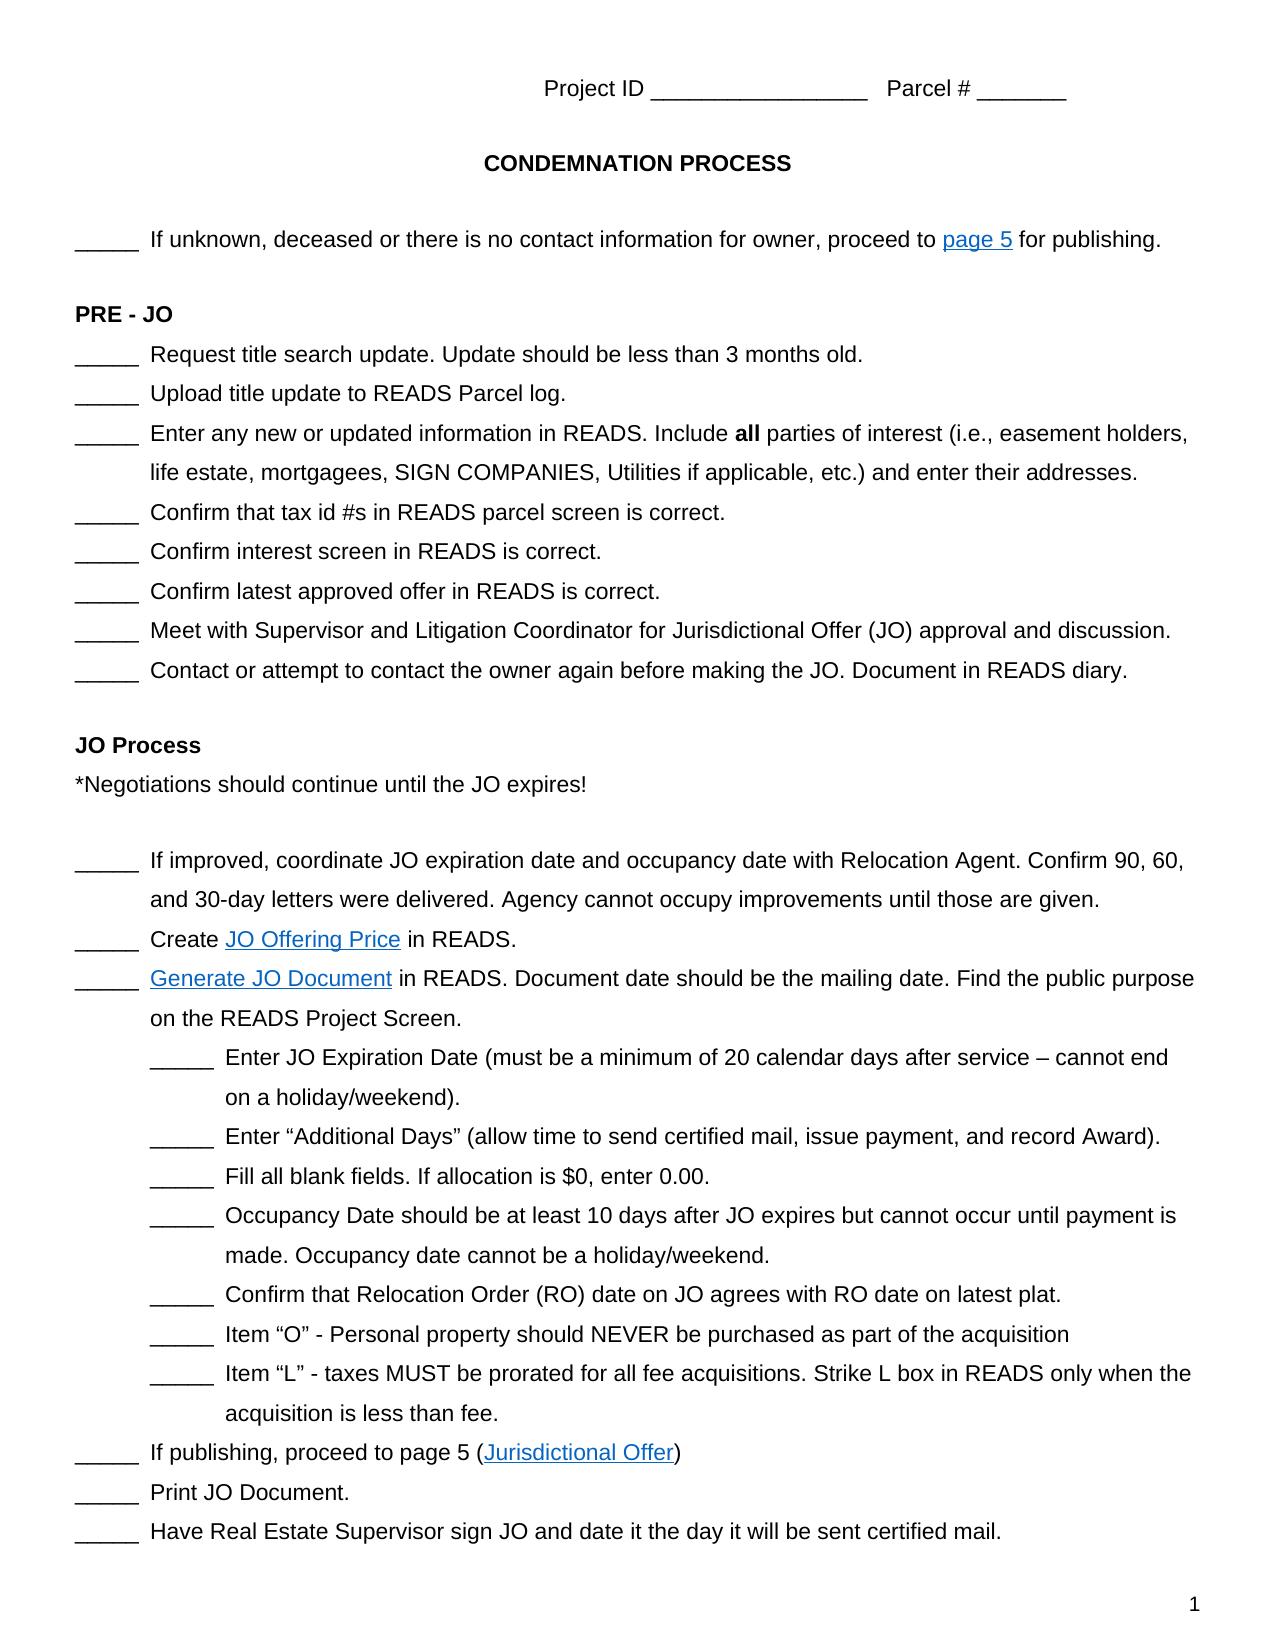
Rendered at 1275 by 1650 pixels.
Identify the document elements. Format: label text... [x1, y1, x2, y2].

text Project ID _________________ Parcel # _______ [544, 75, 1200, 101]
text _____ Contact or attempt to contact the owner again before making the JO. Document in READS diary. [75, 657, 1200, 683]
text _____ Generate JO Document in READS. Document date should be the mailing date. Find the public purpose on the READS Project Screen. [75, 965, 1200, 1031]
subtitle JO Process [75, 732, 1200, 758]
text _____ Request title search update. Update should be less than 3 months old. [75, 341, 1200, 367]
text _____ Confirm that Relocation Order (RO) date on JO agrees with RO date on latest plat. [150, 1281, 1200, 1307]
text _____ Print JO Document. [75, 1478, 1200, 1505]
subtitle CONDEMNATION PROCESS [75, 150, 1200, 177]
text _____ Confirm that tax id #s in READS parcel screen is correct. [75, 499, 1200, 525]
text _____ Occupancy Date should be at least 10 days after JO expires but cannot occur until payment is made. Occupancy date cannot be a holiday/weekend. [150, 1202, 1200, 1268]
text *Negotiations should continue until the JO expires! [75, 771, 1200, 798]
text _____ Enter JO Expiration Date (must be a minimum of 20 calendar days after service – cannot end on a holiday/weekend). [150, 1044, 1200, 1110]
text _____ If publishing, proceed to page 5 (Jurisdictional Offer) [75, 1439, 1200, 1465]
text _____ Upload title update to READS Parcel log. [75, 380, 1200, 407]
text _____ Confirm interest screen in READS is correct. [75, 538, 1200, 564]
text _____ Have Real Estate Supervisor sign JO and date it the day it will be sent certified mail. [75, 1518, 1200, 1544]
text PRE - JO [75, 301, 1200, 328]
text _____ Enter any new or updated information in READS. Include all parties of interest (i.e., easement holders, life estate, mortgagees, SIGN COMPANIES, Utilities if applicable, etc.) and enter their addresses. [75, 420, 1200, 486]
text _____ Create JO Offering Price in READS. [75, 926, 1200, 952]
text _____ Confirm latest approved offer in READS is correct. [75, 578, 1200, 604]
text _____ Item “O” - Personal property should NEVER be purchased as part of the acquisition [150, 1321, 1200, 1347]
text _____ Fill all blank fields. If allocation is $0, enter 0.00. [75, 1163, 1200, 1189]
text _____ If unknown, deceased or there is no contact information for owner, proceed to page 5 for publishing. [75, 226, 1200, 252]
text _____ If improved, coordinate JO expiration date and occupancy date with Relocation Agent. Confirm 90, 60, and 30-day letters were delivered. Agency cannot occupy improvements until those are given. [75, 847, 1200, 913]
text _____ Enter “Additional Days” (allow time to send certified mail, issue payment, and record Award). [150, 1123, 1200, 1149]
text _____ Item “L” - taxes MUST be prorated for all fee acquisitions. Strike L box in READS only when the acquisition is less than fee. [150, 1360, 1200, 1426]
text _____ Meet with Supervisor and Litigation Coordinator for Jurisdictional Offer (JO) approval and discussion. [75, 617, 1200, 643]
